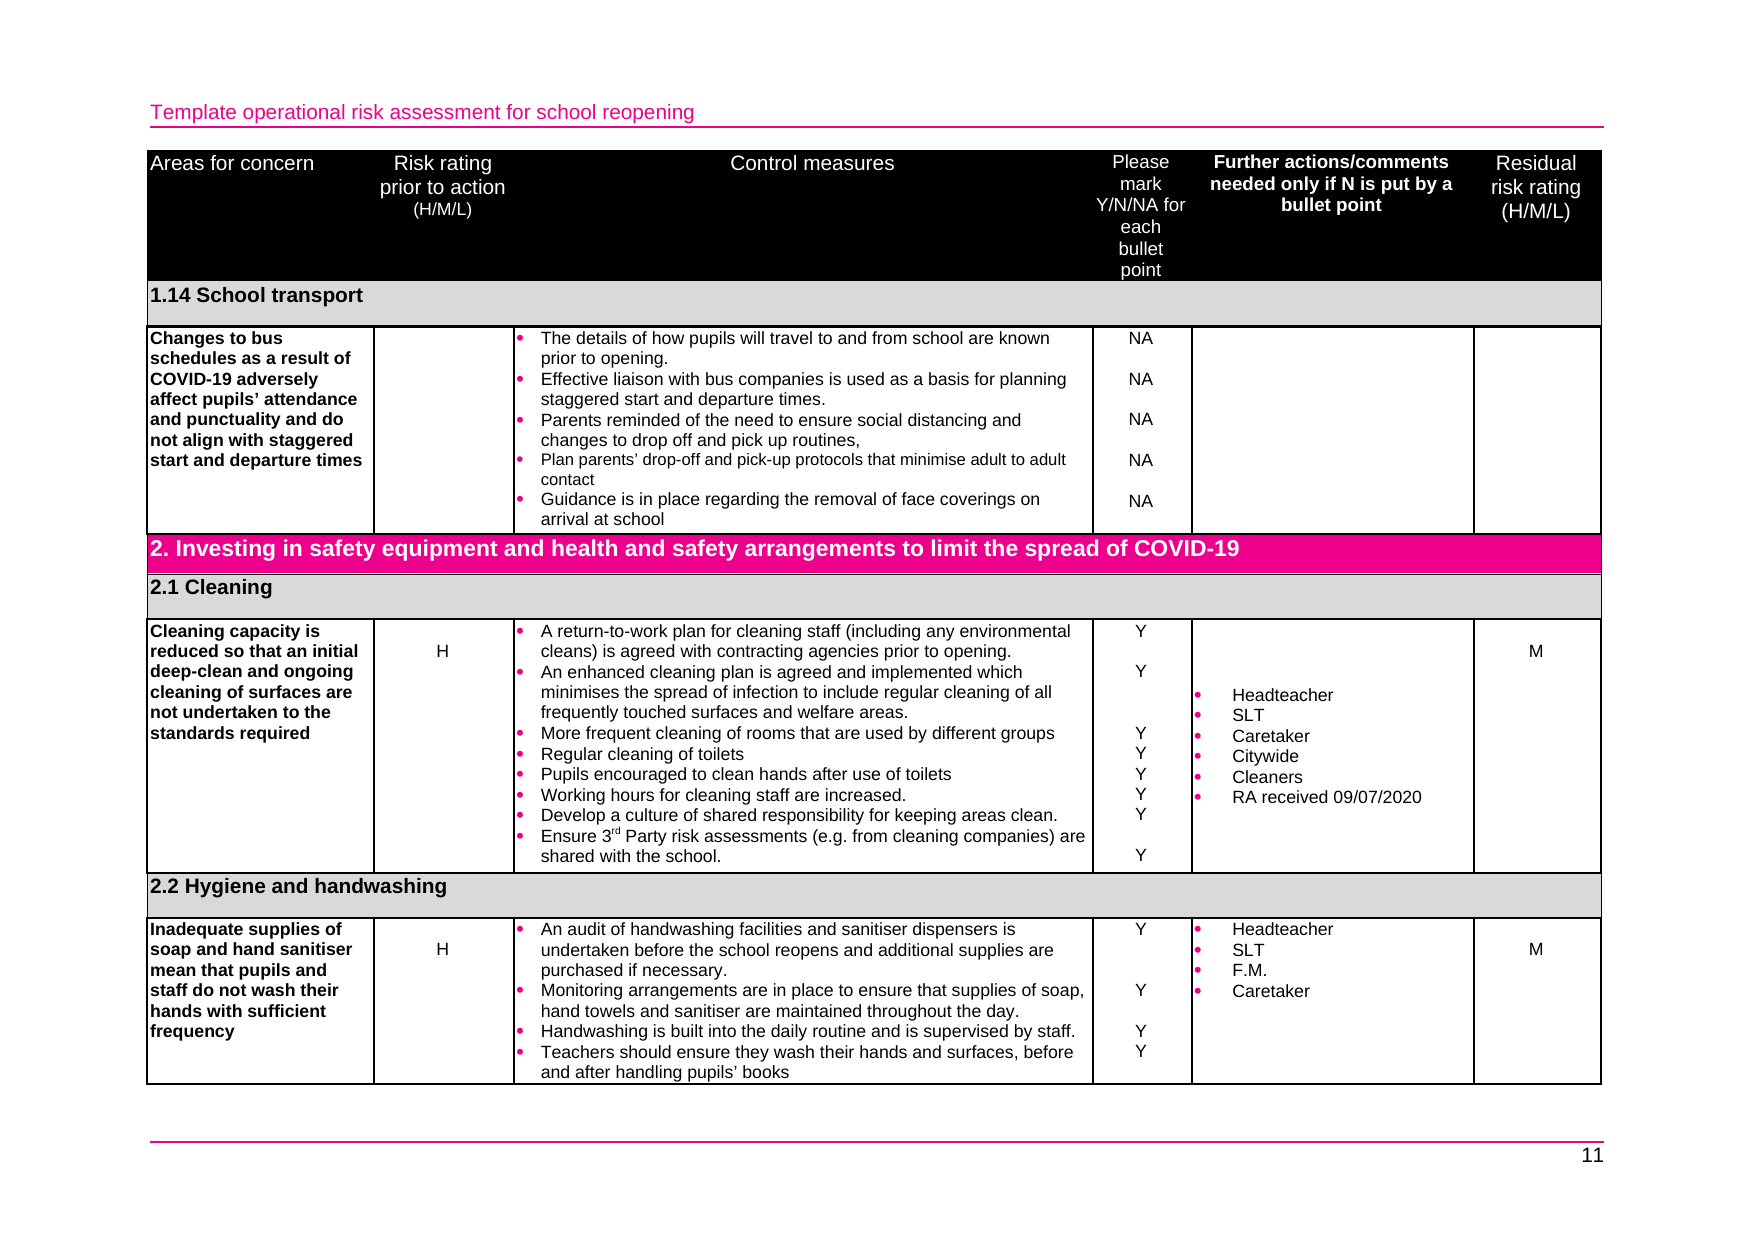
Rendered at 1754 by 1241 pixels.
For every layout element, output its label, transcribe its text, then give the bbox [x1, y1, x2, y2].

table_cell Y Y Y Y Y [1094, 919, 1191, 1082]
table_header Please mark Y/N/NA for each bullet point [1094, 151, 1191, 280]
table_header Areas for concern [148, 151, 373, 280]
table_cell 2. Investing in safety equipment and health and safety arrangements to limit the spread of COVID-19 [148, 535, 1601, 573]
table_cell A return-to-work plan for cleaning staff (including any environmental cleans) is agreed with contracting agencies prior to opening. An enhanced cleaning plan is agreed and implemented which minimises the spread of infection to include regular cleaning of all frequently touched surfaces and welfare areas. More frequent cleaning of rooms that are used by different groups Regular cleaning of toilets Pupils encouraged to clean hands after use of toilets Working hours for cleaning staff are increased. Develop a culture of shared responsibility for keeping areas clean. Ensure 3rd Party risk assessments (e.g. from cleaning companies) are shared with the school. [515, 620, 1092, 872]
table_cell The details of how pupils will travel to and from school are known prior to opening. Effective liaison with bus companies is used as a basis for planning staggered start and departure times. Parents reminded of the need to ensure social distancing and changes to drop off and pick up routines, Plan parents’ drop-off and pick-up protocols that minimise adult to adult contact Guidance is in place regarding the removal of face coverings on arrival at school [515, 328, 1092, 533]
table_cell 2.1 Cleaning [148, 575, 1601, 618]
table_cell Cleaning capacity is reduced so that an initial deep-clean and ongoing cleaning of surfaces are not undertaken to the standards required [148, 620, 373, 872]
table_header Control measures [515, 151, 1092, 280]
table_cell Headteacher SLT F.M. Caretaker [1193, 919, 1473, 1082]
table_cell 1.14 School transport [148, 281, 1601, 325]
table_cell [1193, 328, 1473, 533]
table_cell H [375, 620, 513, 872]
table_cell [375, 328, 513, 533]
table_header Risk rating prior to action (H/M/L) [375, 151, 513, 280]
table_header Residual risk rating (H/M/L) [1475, 151, 1601, 280]
table_cell 2.2 Hygiene and handwashing [148, 874, 1601, 917]
table_cell Inadequate supplies of soap and hand sanitiser mean that pupils and staff do not wash their hands with sufficient frequency [148, 919, 373, 1082]
table_header Further actions/comments needed only if N is put by a bullet point [1193, 151, 1473, 280]
table_cell Headteacher SLT Caretaker Citywide Cleaners RA received 09/07/2020 [1193, 620, 1473, 872]
table_cell H [375, 919, 513, 1082]
table_cell M [1475, 620, 1600, 872]
table_cell NA NA NA NA NA [1094, 328, 1191, 533]
table_cell Y Y Y Y Y Y Y Y [1094, 620, 1191, 872]
table_cell M [1475, 919, 1600, 1082]
table_cell [1475, 328, 1600, 533]
table_cell Changes to bus schedules as a result of COVID-19 adversely affect pupils’ attendance and punctuality and do not align with staggered start and departure times [148, 328, 373, 533]
